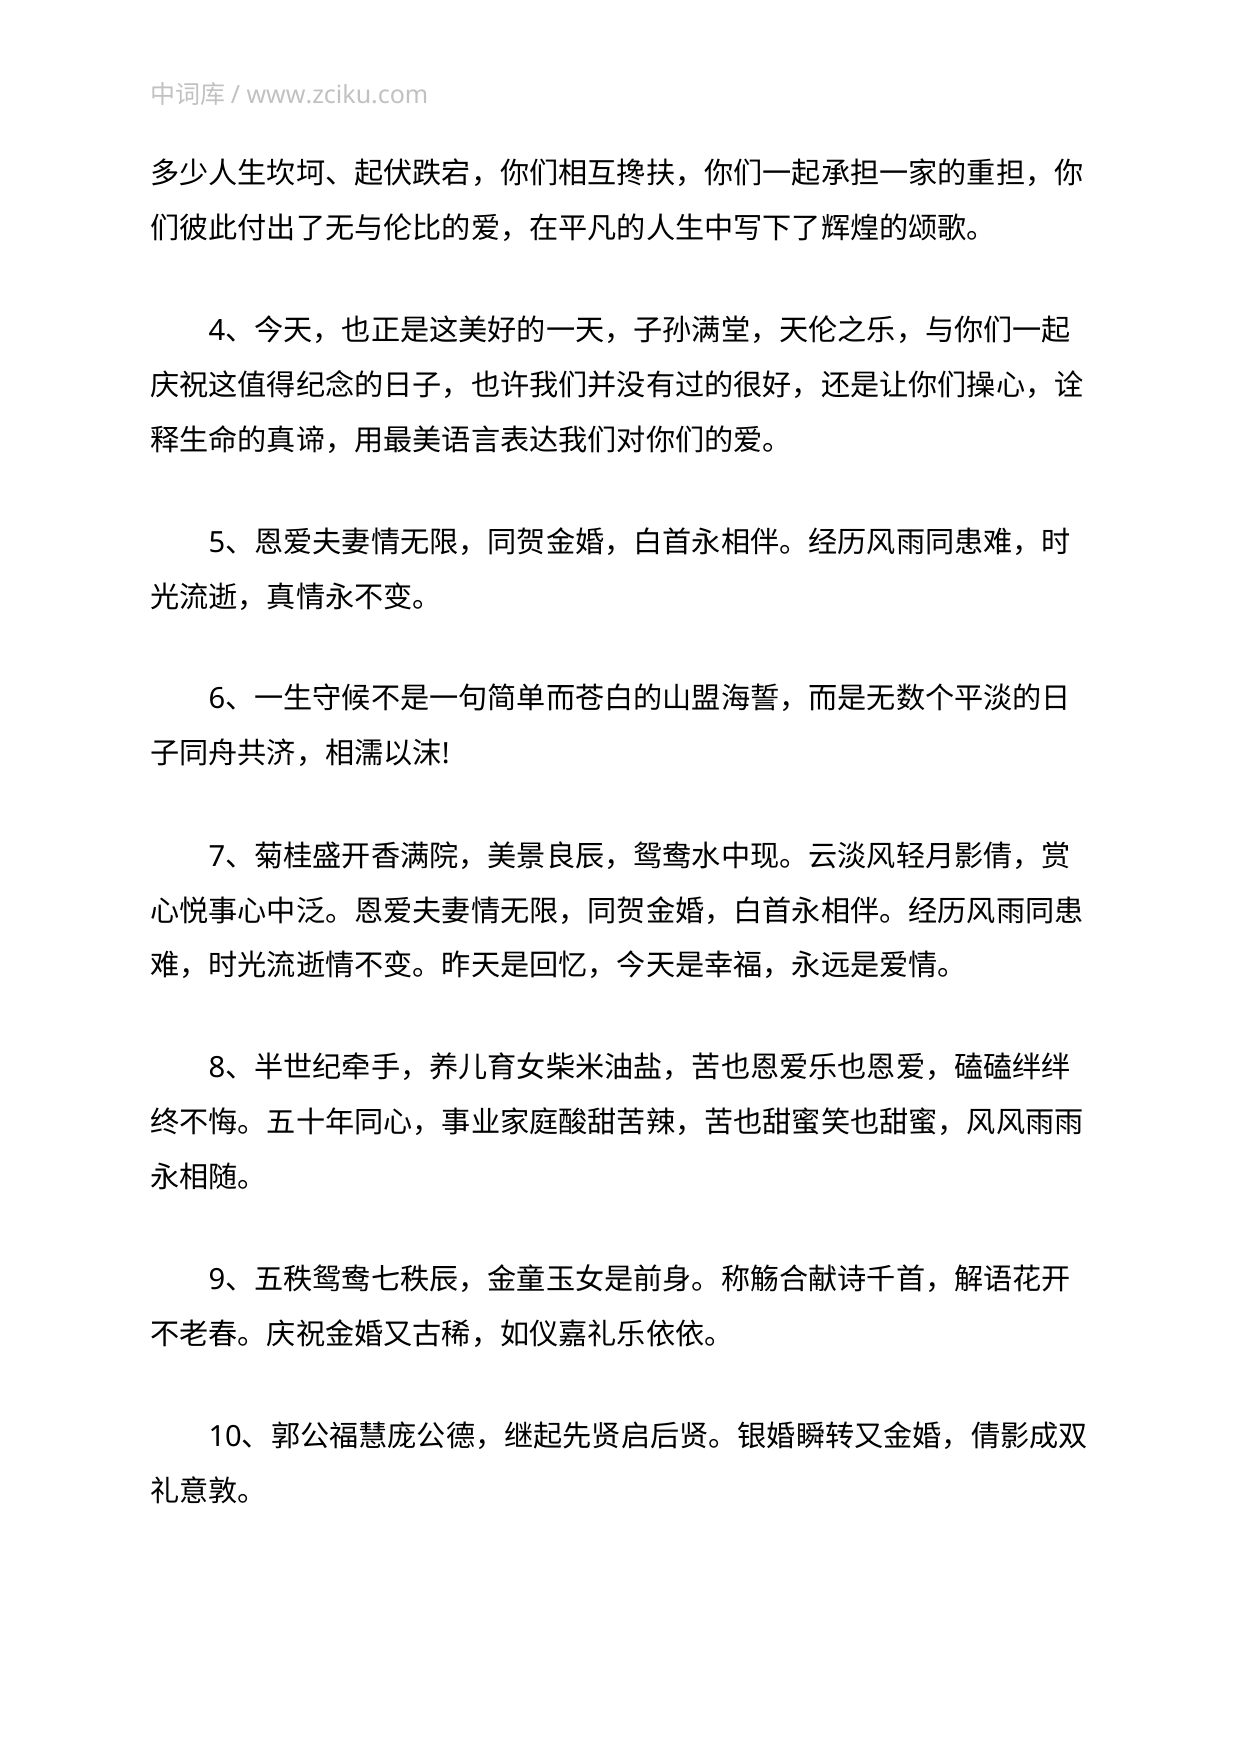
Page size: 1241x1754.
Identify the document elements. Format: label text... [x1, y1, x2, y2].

text 4、今天，也正是这美好的一天，子孙满堂，天伦之乐，与你们一起庆祝这值得纪念的日子，也许我们并没有过的很好，还是让你们操心，诠释生命的真谛，用最美语言表达我们对你们的爱。 [150, 307, 1090, 459]
text 7、菊桂盛开香满院，美景良辰，鸳鸯水中现。云淡风轻月影倩，赏心悦事心中泛。恩爱夫妻情无限，同贺金婚，白首永相伴。经历风雨同患难，时光流逝情不变。昨天是回忆，今天是幸福，永远是爱情。 [150, 832, 1090, 984]
text 9、五秩鸳鸯七秩辰，金童玉女是前身。称觞合献诗千首，解语花开不老春。庆祝金婚又古稀，如仪嘉礼乐依依。 [150, 1255, 1090, 1353]
text 8、半世纪牵手，养儿育女柴米油盐，苦也恩爱乐也恩爱，磕磕绊绊终不悔。五十年同心，事业家庭酸甜苦辣，苦也甜蜜笑也甜蜜，风风雨雨永相随。 [150, 1044, 1090, 1196]
text 5、恩爱夫妻情无限，同贺金婚，白首永相伴。经历风雨同患难，时光流逝，真情永不变。 [150, 518, 1090, 616]
text 6、一生守候不是一句简单而苍白的山盟海誓，而是无数个平淡的日子同舟共济，相濡以沫! [150, 675, 1090, 772]
text 10、郭公福慧庞公德，继起先贤启后贤。银婚瞬转又金婚，倩影成双礼意敦。 [150, 1412, 1090, 1509]
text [150, 150, 1090, 247]
